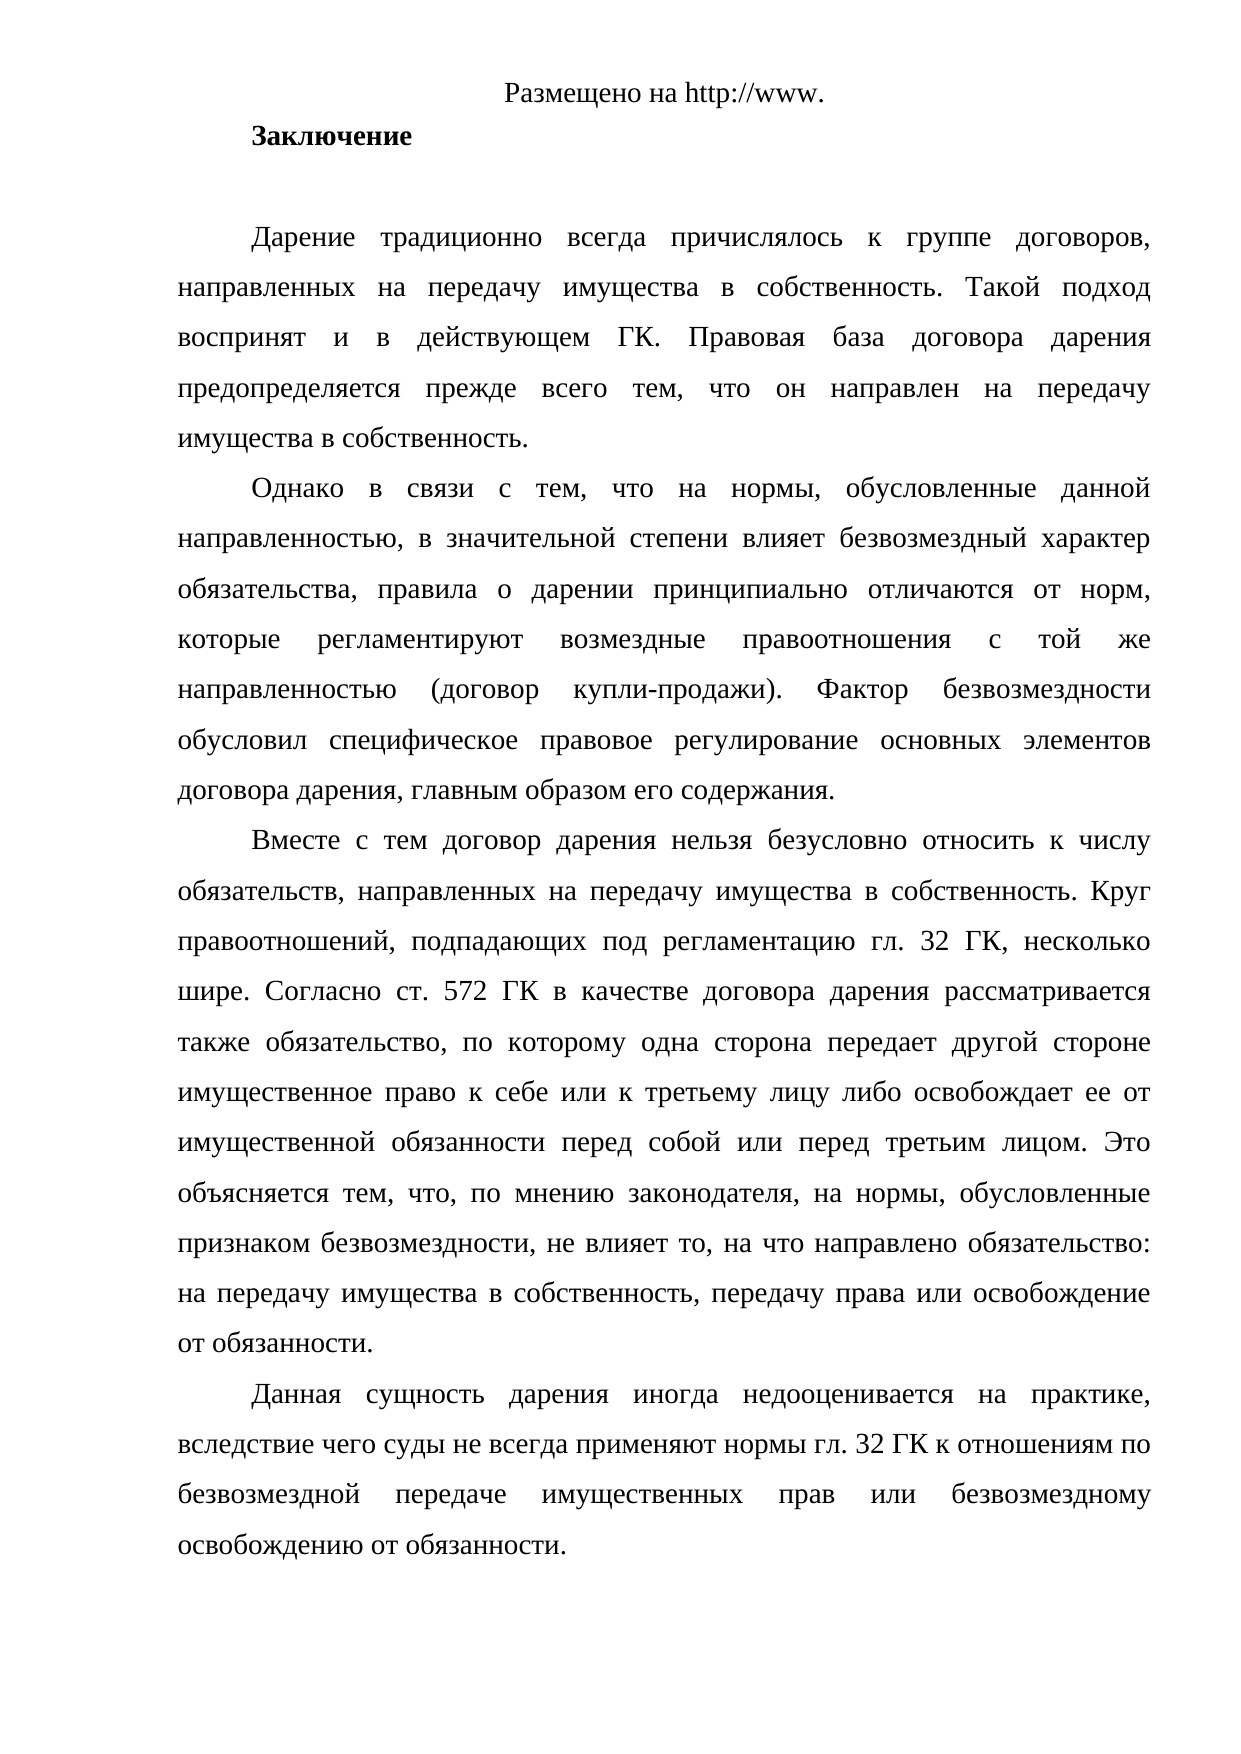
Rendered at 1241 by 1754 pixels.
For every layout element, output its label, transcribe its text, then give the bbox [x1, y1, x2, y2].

text Заключение [177, 118, 1152, 152]
text Дарение традиционно всегда причислялось к группе договоров, направленных на передачу имущества в собственность. Такой подход воспринят и в действующем ГК. Правовая база договора дарения предопределяется прежде всего тем, что он направлен на передачу имущества в собственность. [177, 219, 1152, 453]
text Однако в связи с тем, что на нормы, обусловленные данной направленностью, в значительной степени влияет безвозмездный характер обязательства, правила о дарении принципиально отличаются от норм, которые регламентируют возмездные правоотношения с той же направленностью (договор купли-продажи). Фактор безвозмездности обусловил специфическое правовое регулирование основных элементов договора дарения, главным образом его содержания. [177, 470, 1152, 806]
text Данная сущность дарения иногда недооценивается на практике, вследствие чего суды не всегда применяют нормы гл. 32 ГК к отношениям по безвозмездной передаче имущественных прав или безвозмездному освобождению от обязанности. [177, 1376, 1152, 1560]
text Вместе с тем договор дарения нельзя безусловно относить к числу обязательств, направленных на передачу имущества в собственность. Круг правоотношений, подпадающих под регламентацию гл. 32 ГК, несколько шире. Согласно ст. 572 ГК в качестве договора дарения рассматривается также обязательство, по которому одна сторона передает другой стороне имущественное право к себе или к третьему лицу либо освобождает ее от имущественной обязанности перед собой или перед третьим лицом. Это объясняется тем, что, по мнению законодателя, на нормы, обусловленные признаком безвозмездности, не влияет то, на что направлено обязательство: на передачу имущества в собственность, передачу права или освобождение от обязанности. [177, 822, 1152, 1359]
